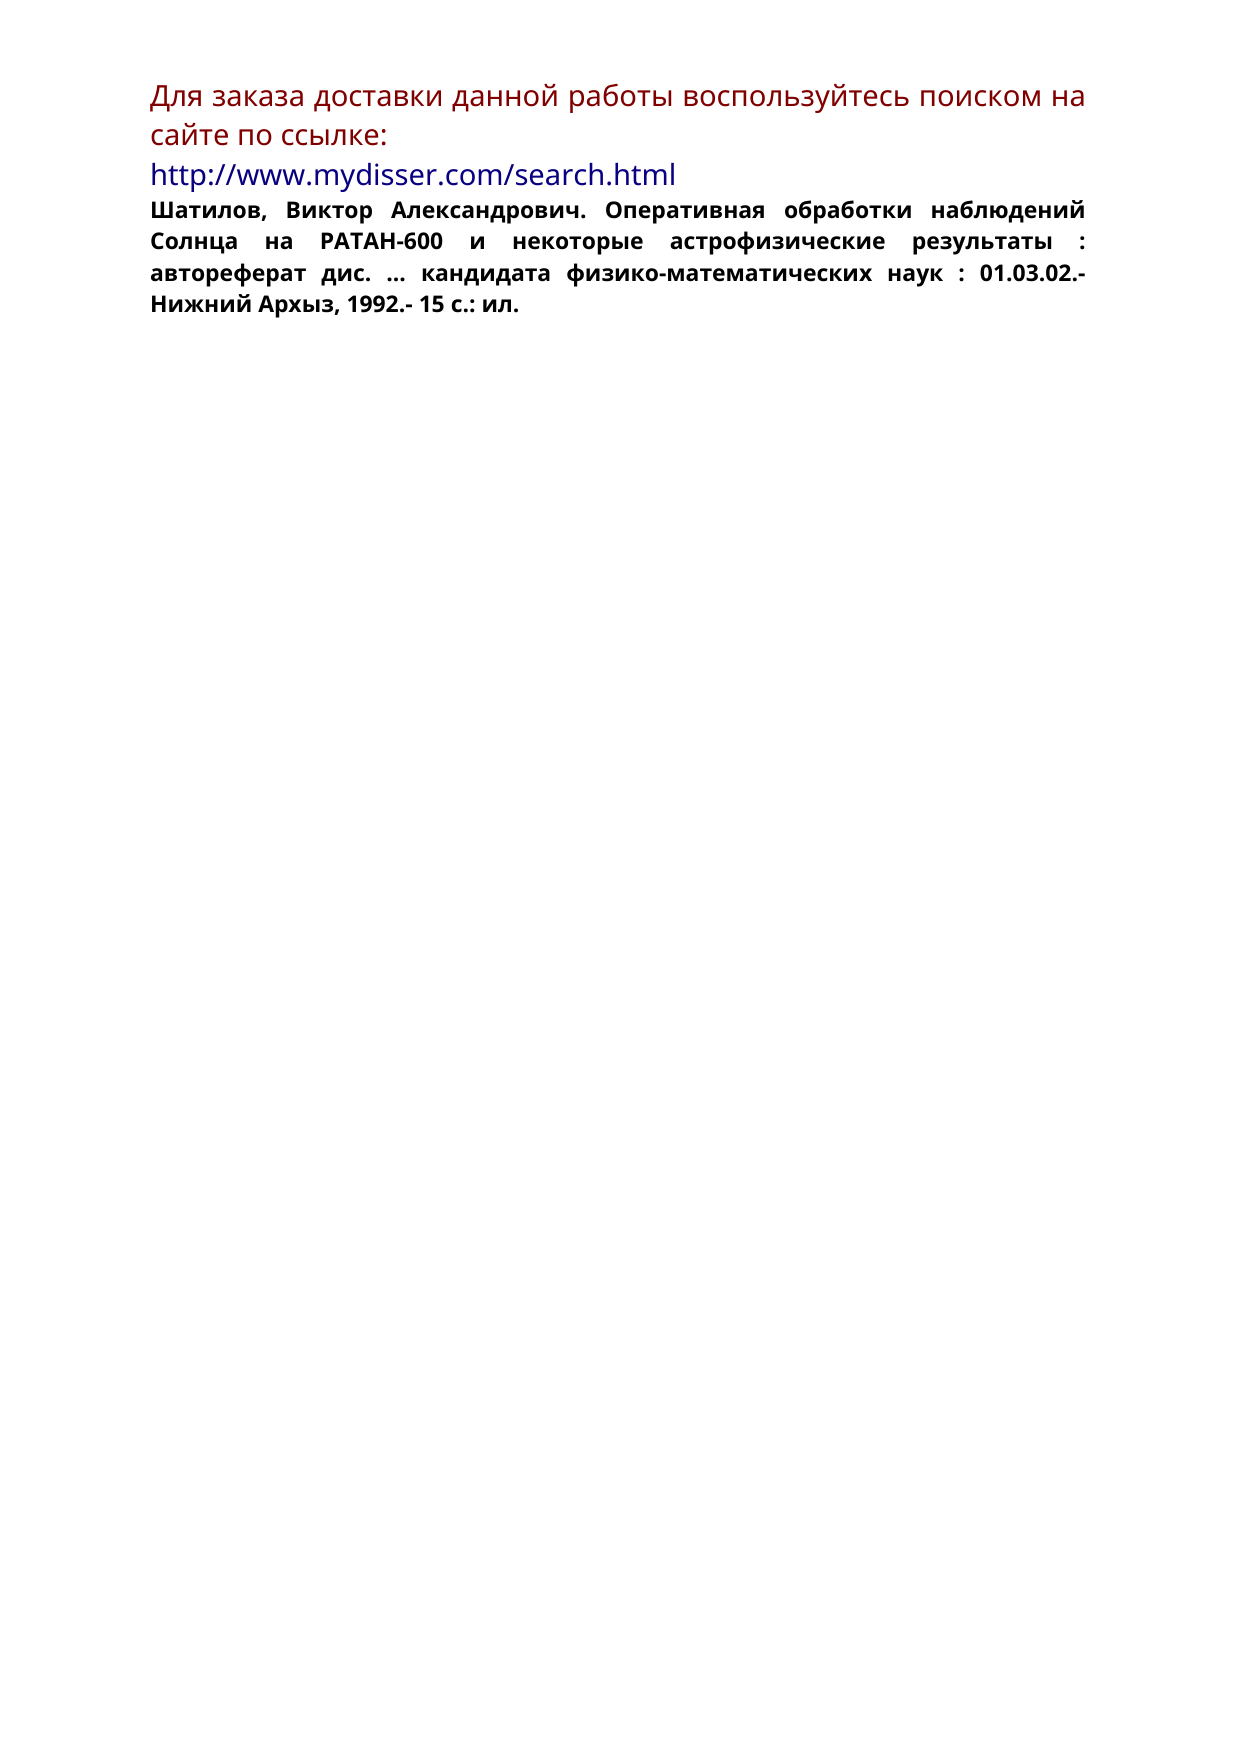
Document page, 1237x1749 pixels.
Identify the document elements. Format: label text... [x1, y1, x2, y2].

text Шатилов, Виктор Александрович. Оперативная обработки наблюдений Солнца на РАТАН-600 и некоторые астрофизические результаты : автореферат дис. ... кандидата физико-математических наук : 01.03.02.- Нижний Архыз, 1992.- 15 с.: ил. [150, 194, 1086, 319]
